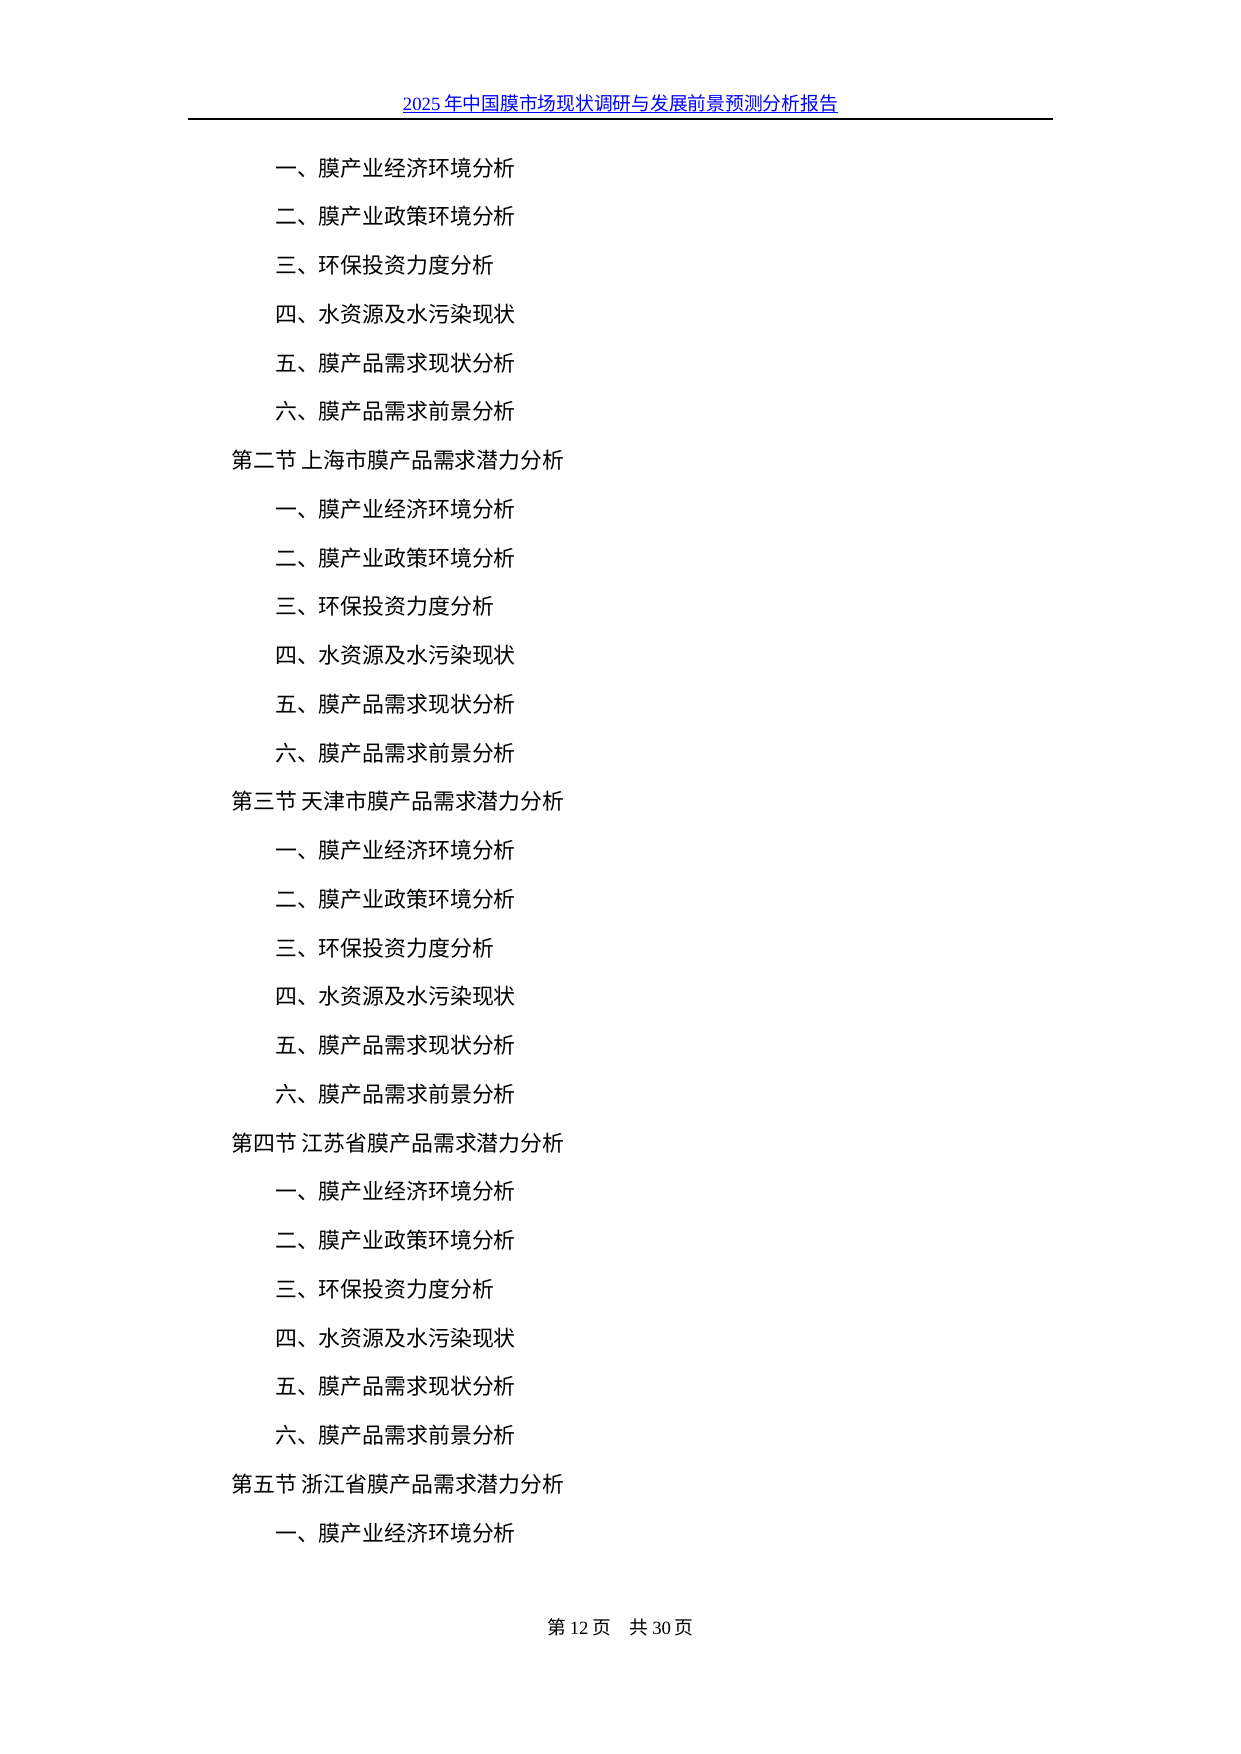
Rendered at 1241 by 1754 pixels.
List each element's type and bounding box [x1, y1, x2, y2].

text [187, 150, 1053, 1548]
